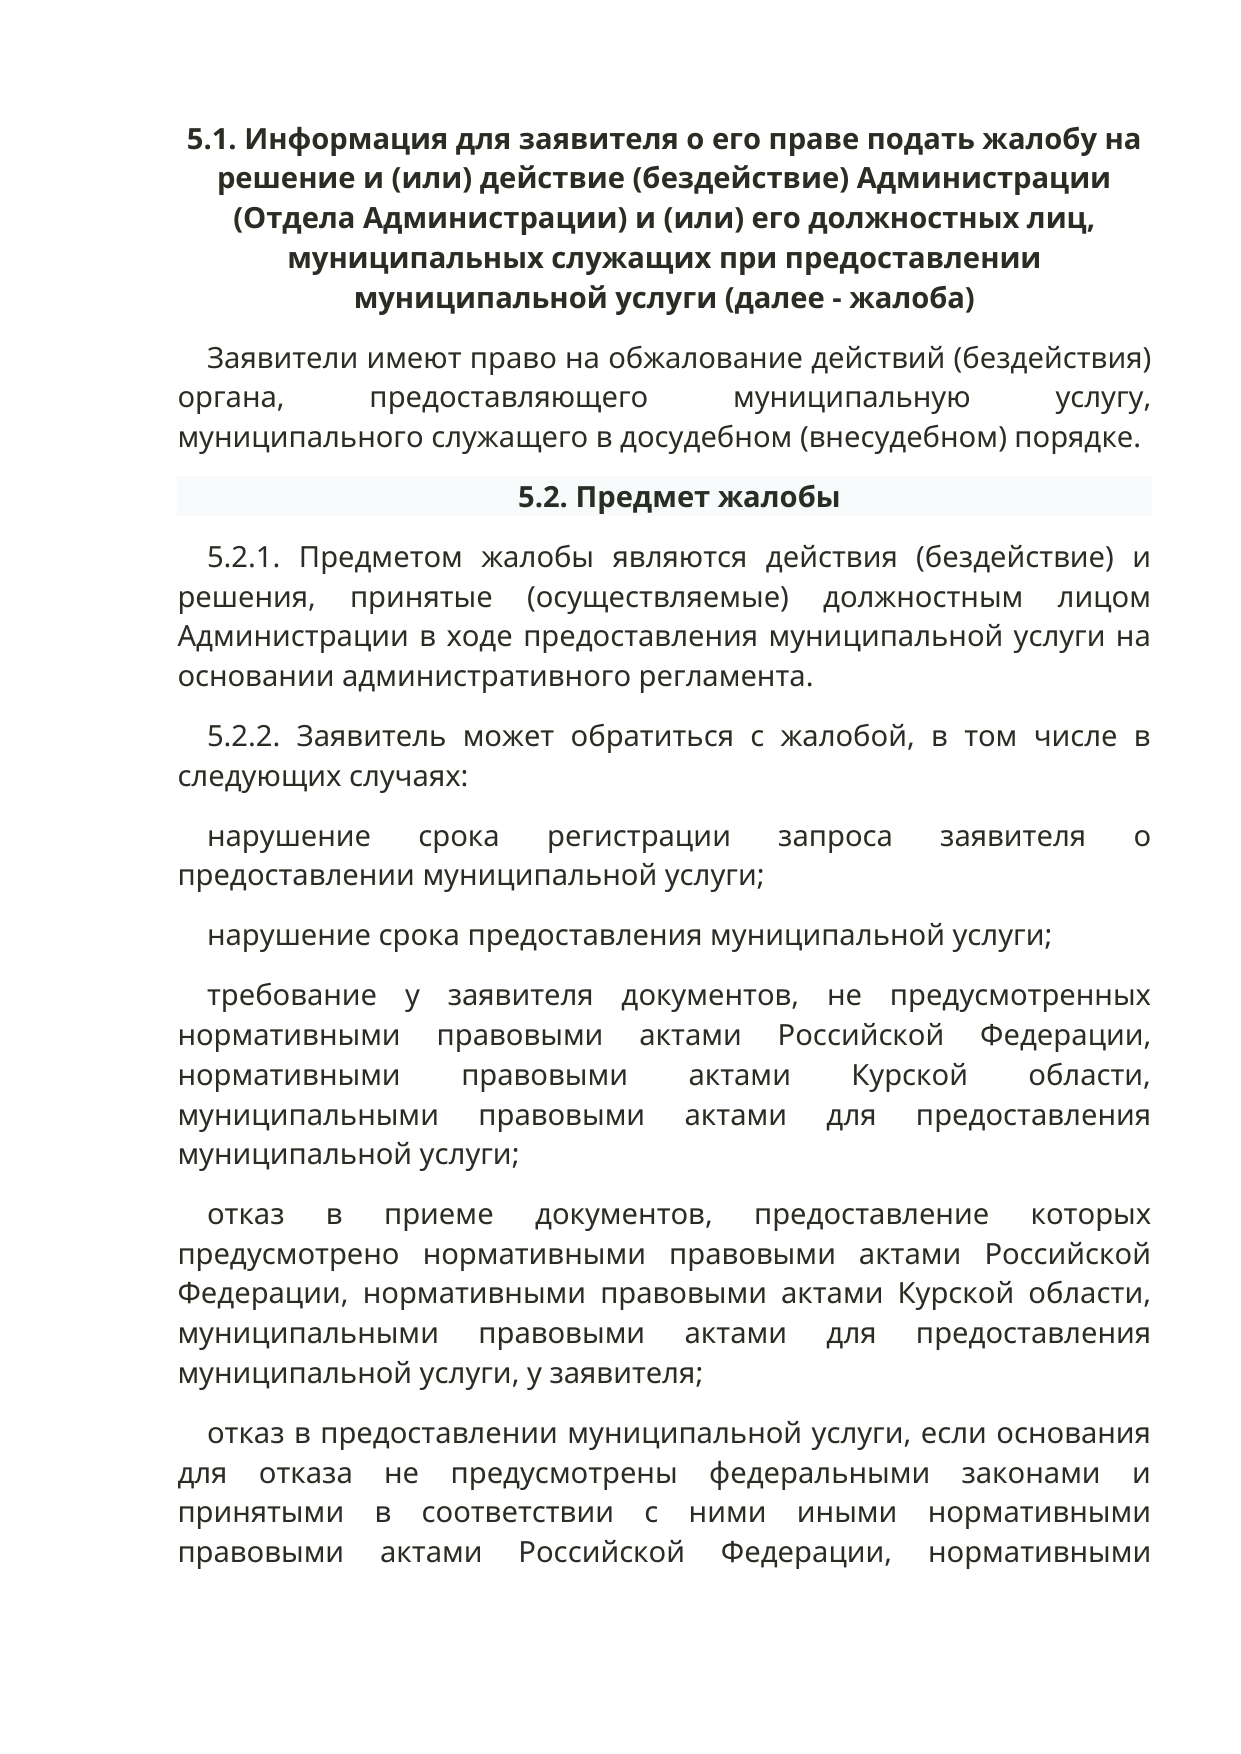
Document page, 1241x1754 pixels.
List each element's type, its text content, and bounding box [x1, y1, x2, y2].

text 5.2.1. Предметом жалобы являются действия (бездействие) и решения, принятые (осуществляемые) должностным лицом Администрации в ходе предоставления муниципальной услуги на основании административного регламента. [177, 536, 1152, 695]
text 5.1. Информация для заявителя о его праве подать жалобу на решение и (или) действие (бездействие) Администрации (Отдела Администрации) и (или) его должностных лиц, муниципальных служащих при предоставлении муниципальной услуги (далее - жалоба) [177, 118, 1152, 317]
text 5.2. Предмет жалобы [177, 476, 1152, 516]
text 5.2.2. Заявитель может обратиться с жалобой, в том числе в следующих случаях: [177, 715, 1152, 795]
text нарушение срока регистрации запроса заявителя о предоставлении муниципальной услуги; [177, 815, 1152, 894]
text нарушение срока предоставления муниципальной услуги; [177, 915, 1152, 954]
text отказ в приеме документов, предоставление которых предусмотрено нормативными правовыми актами Российской Федерации, нормативными правовыми актами Курской области, муниципальными правовыми актами для предоставления муниципальной услуги, у заявителя; [177, 1193, 1152, 1392]
text Заявители имеют право на обжалование действий (бездействия) органа, предоставляющего муниципальную услугу, муниципального служащего в досудебном (внесудебном) порядке. [177, 337, 1152, 456]
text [177, 1412, 1152, 1571]
text требование у заявителя документов, не предусмотренных нормативными правовыми актами Российской Федерации, нормативными правовыми актами Курской области, муниципальными правовыми актами для предоставления муниципальной услуги; [177, 975, 1152, 1173]
